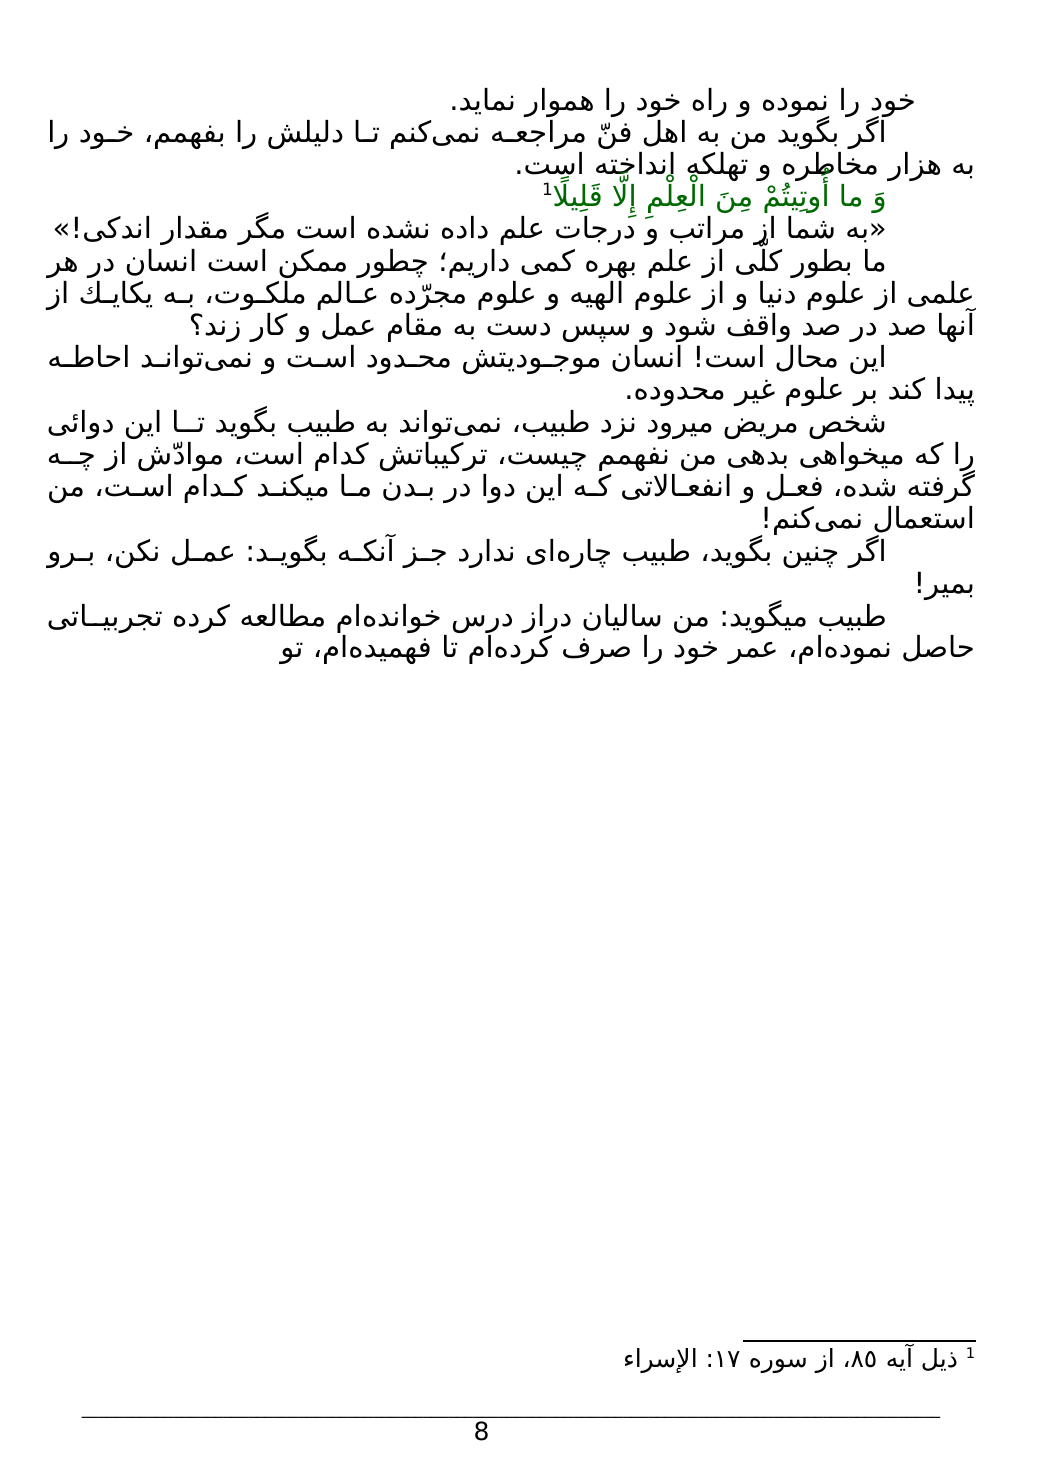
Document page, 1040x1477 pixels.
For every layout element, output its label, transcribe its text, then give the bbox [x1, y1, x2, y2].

text ما بطور كلّى از علم بهره كمى داریم؛ چطور ممكن است انسان در هر علمى از علوم دنیا و از علوم الهیه و علوم مجرّده عالم ملكوت، به یكایك از آنها صد در صد واقف شود و سپس دست به مقام عمل و كار زند؟ [47, 245, 975, 342]
text شخص مریض میرود نزد طبیب، نمى‌تواند به طبیب بگوید تا این دوائى را كه میخواهى بدهى من نفهمم چیست، تركیباتش كدام است، موادّش از چه گرفته شده، فعل و انفعالاتى كه این دوا در بدن ما میكند كدام است، من استعمال نمى‌كنم! [47, 407, 975, 536]
text «به شما از مراتب و درجات علم داده نشده است مگر مقدار اندكى!» [47, 213, 975, 245]
text خود را نموده و راه خود را هموار نماید. [47, 84, 975, 117]
text اگر بگوید من به اهل فنّ مراجعه نمى‌كنم تا دلیلش را بفهمم، خود را به هزار مخاطره و تهلكه انداخته است. [47, 117, 975, 181]
text وَ ما أُوتِيتُمْ مِنَ الْعِلْمِ إِلَّا قَلِيلًا [47, 181, 975, 213]
text طبیب میگوید: من سالیان دراز درس خوانده‌ام مطالعه كرده تجربیاتى حاصل نموده‌ام، عمر خود را صرف كرده‌ام تا فهمیده‌ام، تو [47, 600, 975, 665]
text اگر چنین بگوید، طبیب چاره‌اى ندارد جز آنكه بگوید: عمل نكن، برو بمیر! [47, 536, 975, 600]
text این محال است! انسان موجودیتش محدود است و نمى‌تواند احاطه پیدا كند بر علوم غیر محدوده. [47, 342, 975, 407]
